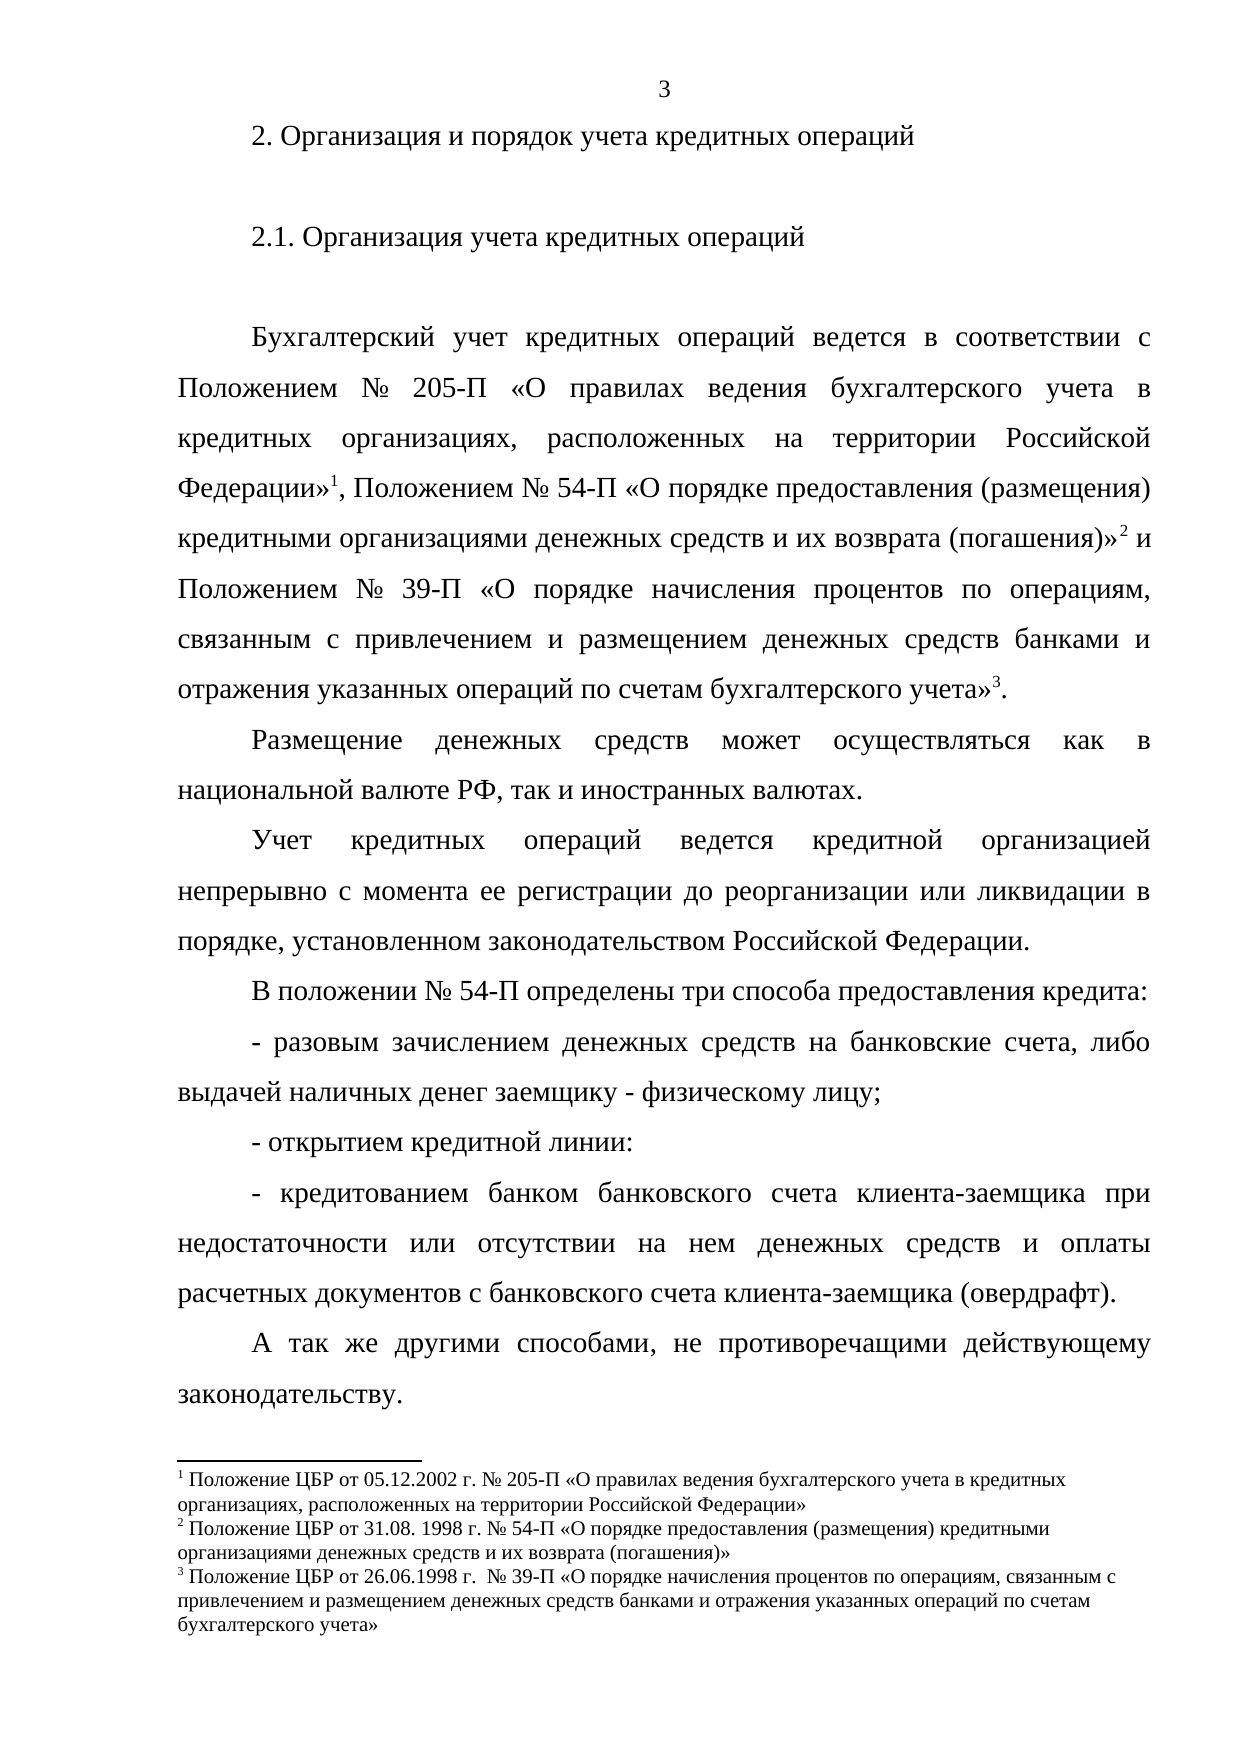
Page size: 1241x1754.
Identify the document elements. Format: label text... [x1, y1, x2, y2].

text А так же другими способами, не противоречащими действующему законодательству. [177, 1326, 1152, 1409]
text 2. Организация и порядок учета кредитных операций [177, 118, 1152, 152]
text Размещение денежных средств может осуществляться как в национальной валюте РФ, так и иностранных валютах. [177, 722, 1152, 806]
text В положении № 54-П определены три способа предоставления кредита: [177, 973, 1152, 1007]
text - разовым зачислением денежных средств на банковские счета, либо выдачей наличных денег заемщику - физическому лицу; [177, 1024, 1152, 1108]
text Бухгалтерский учет кредитных операций ведется в соответствии с Положением № 205-П «О правилах ведения бухгалтерского учета в кредитных организациях, расположенных на территории Российской Федерации», Положением № 54-П «О порядке предоставления (размещения) кредитными организациями денежных средств и их возврата (погашения)» и Положением № 39-П «О порядке начисления процентов по операциям, связанным с привлечением и размещением денежных средств банками и отражения указанных операций по счетам бухгалтерского учета». [177, 319, 1152, 705]
text Учет кредитных операций ведется кредитной организацией непрерывно с момента ее регистрации до реорганизации или ликвидации в порядке, установленном законодательством Российской Федерации. [177, 822, 1152, 957]
text 2.1. Организация учета кредитных операций [177, 219, 1152, 252]
text - открытием кредитной линии: [177, 1124, 1152, 1158]
text - кредитованием банком банковского счета клиента-заемщика при недостаточности или отсутствии на нем денежных средств и оплаты расчетных документов с банковского счета клиента-заемщика (овердрафт). [177, 1175, 1152, 1309]
